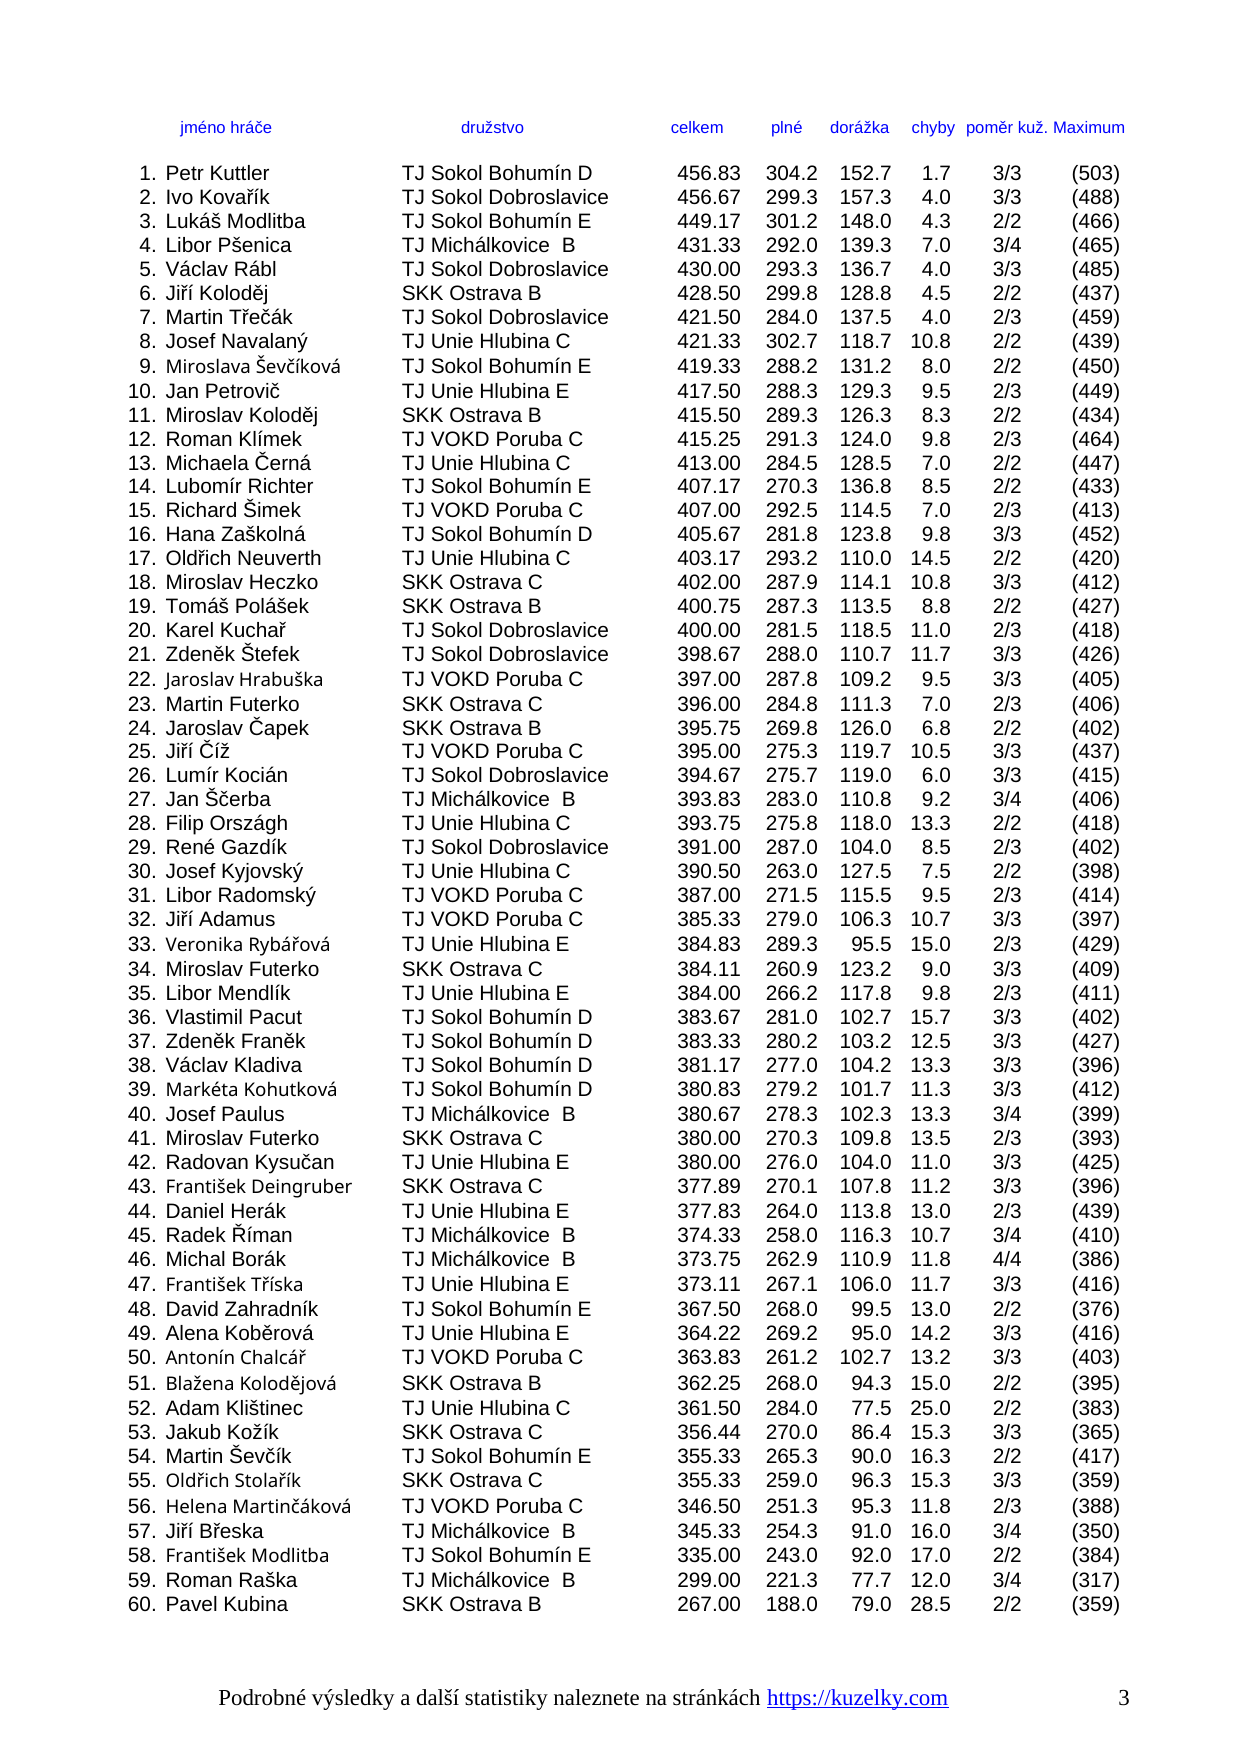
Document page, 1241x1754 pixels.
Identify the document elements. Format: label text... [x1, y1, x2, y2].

text 23. Martin Futerko SKK Ostrava C 396.00 284.8 111.3 7.0 2/3 (406) [106, 691, 1134, 715]
text 30. Josef Kyjovský TJ Unie Hlubina C 390.50 263.0 127.5 7.5 2/2 (398) [106, 859, 1134, 883]
text 34. Miroslav Futerko SKK Ostrava C 384.11 260.9 123.2 9.0 3/3 (409) [106, 957, 1134, 981]
text 47. František Tříska TJ Unie Hlubina E 373.11 267.1 106.0 11.7 3/3 (416) [106, 1271, 1134, 1297]
text 57. Jiří Břeska TJ Michálkovice B 345.33 254.3 91.0 16.0 3/4 (350) [106, 1518, 1134, 1542]
text 32. Jiří Adamus TJ VOKD Poruba C 385.33 279.0 106.3 10.7 3/3 (397) [106, 907, 1134, 931]
text 10. Jan Petrovič TJ Unie Hlubina E 417.50 288.3 129.3 9.5 2/3 (449) [106, 378, 1134, 402]
text 50. Antonín Chalcář TJ VOKD Poruba C 363.83 261.2 102.7 13.2 3/3 (403) [106, 1344, 1134, 1370]
text 59. Roman Raška TJ Michálkovice B 299.00 221.3 77.7 12.0 3/4 (317) [106, 1568, 1134, 1592]
text 18. Miroslav Heczko SKK Ostrava C 402.00 287.9 114.1 10.8 3/3 (412) [106, 570, 1134, 594]
text 42. Radovan Kysučan TJ Unie Hlubina E 380.00 276.0 104.0 11.0 3/3 (425) [106, 1150, 1134, 1174]
text 11. Miroslav Koloděj SKK Ostrava B 415.50 289.3 126.3 8.3 2/2 (434) [106, 402, 1134, 426]
text 46. Michal Borák TJ Michálkovice B 373.75 262.9 110.9 11.8 4/4 (386) [106, 1247, 1134, 1271]
text 35. Libor Mendlík TJ Unie Hlubina E 384.00 266.2 117.8 9.8 2/3 (411) [106, 981, 1134, 1004]
text 2. Ivo Kovařík TJ Sokol Dobroslavice 456.67 299.3 157.3 4.0 3/3 (488) [106, 185, 1134, 209]
text 31. Libor Radomský TJ VOKD Poruba C 387.00 271.5 115.5 9.5 2/3 (414) [106, 883, 1134, 907]
text 16. Hana Zaškolná TJ Sokol Bohumín D 405.67 281.8 123.8 9.8 3/3 (452) [106, 522, 1134, 546]
text 26. Lumír Kocián TJ Sokol Dobroslavice 394.67 275.7 119.0 6.0 3/3 (415) [106, 763, 1134, 787]
text 17. Oldřich Neuverth TJ Unie Hlubina C 403.17 293.2 110.0 14.5 2/2 (420) [106, 546, 1134, 570]
text 20. Karel Kuchař TJ Sokol Dobroslavice 400.00 281.5 118.5 11.0 2/3 (418) [106, 618, 1134, 642]
text 37. Zdeněk Franěk TJ Sokol Bohumín D 383.33 280.2 103.2 12.5 3/3 (427) [106, 1028, 1134, 1052]
text 1. Petr Kuttler TJ Sokol Bohumín D 456.83 304.2 152.7 1.7 3/3 (503) [106, 161, 1134, 185]
text 24. Jaroslav Čapek SKK Ostrava B 395.75 269.8 126.0 6.8 2/2 (402) [106, 715, 1134, 739]
text 43. František Deingruber SKK Ostrava C 377.89 270.1 107.8 11.2 3/3 (396) [106, 1174, 1134, 1199]
text 45. Radek Říman TJ Michálkovice B 374.33 258.0 116.3 10.7 3/4 (410) [106, 1223, 1134, 1247]
text 38. Václav Kladiva TJ Sokol Bohumín D 381.17 277.0 104.2 13.3 3/3 (396) [106, 1052, 1134, 1076]
text 40. Josef Paulus TJ Michálkovice B 380.67 278.3 102.3 13.3 3/4 (399) [106, 1102, 1134, 1126]
text 27. Jan Ščerba TJ Michálkovice B 393.83 283.0 110.8 9.2 3/4 (406) [106, 787, 1134, 811]
text 5. Václav Rábl TJ Sokol Dobroslavice 430.00 293.3 136.7 4.0 3/3 (485) [106, 257, 1134, 281]
text 8. Josef Navalaný TJ Unie Hlubina C 421.33 302.7 118.7 10.8 2/2 (439) [106, 329, 1134, 353]
text 48. David Zahradník TJ Sokol Bohumín E 367.50 268.0 99.5 13.0 2/2 (376) [106, 1297, 1134, 1321]
text 39. Markéta Kohutková TJ Sokol Bohumín D 380.83 279.2 101.7 11.3 3/3 (412) [106, 1076, 1134, 1102]
text 53. Jakub Kožík SKK Ostrava C 356.44 270.0 86.4 15.3 3/3 (365) [106, 1419, 1134, 1443]
text 54. Martin Ševčík TJ Sokol Bohumín E 355.33 265.3 90.0 16.3 2/2 (417) [106, 1443, 1134, 1467]
text 55. Oldřich Stolařík SKK Ostrava C 355.33 259.0 96.3 15.3 3/3 (359) [106, 1467, 1134, 1493]
text 3. Lukáš Modlitba TJ Sokol Bohumín E 449.17 301.2 148.0 4.3 2/2 (466) [106, 209, 1134, 233]
text 22. Jaroslav Hrabuška TJ VOKD Poruba C 397.00 287.8 109.2 9.5 3/3 (405) [106, 666, 1134, 691]
text 4. Libor Pšenica TJ Michálkovice B 431.33 292.0 139.3 7.0 3/4 (465) [106, 233, 1134, 257]
text 9. Miroslava Ševčíková TJ Sokol Bohumín E 419.33 288.2 131.2 8.0 2/2 (450) [106, 353, 1134, 378]
text 29. René Gazdík TJ Sokol Dobroslavice 391.00 287.0 104.0 8.5 2/3 (402) [106, 835, 1134, 859]
text 58. František Modlitba TJ Sokol Bohumín E 335.00 243.0 92.0 17.0 2/2 (384) [106, 1542, 1134, 1568]
text 44. Daniel Herák TJ Unie Hlubina E 377.83 264.0 113.8 13.0 2/3 (439) [106, 1199, 1134, 1223]
text jméno hráče družstvo celkem plné dorážka chyby poměr kuž. Maximum [106, 118, 1134, 137]
text 41. Miroslav Futerko SKK Ostrava C 380.00 270.3 109.8 13.5 2/3 (393) [106, 1126, 1134, 1150]
text 12. Roman Klímek TJ VOKD Poruba C 415.25 291.3 124.0 9.8 2/3 (464) [106, 426, 1134, 450]
text 56. Helena Martinčáková TJ VOKD Poruba C 346.50 251.3 95.3 11.8 2/3 (388) [106, 1493, 1134, 1518]
text 6. Jiří Koloděj SKK Ostrava B 428.50 299.8 128.8 4.5 2/2 (437) [106, 281, 1134, 305]
text 21. Zdeněk Štefek TJ Sokol Dobroslavice 398.67 288.0 110.7 11.7 3/3 (426) [106, 642, 1134, 666]
text 52. Adam Klištinec TJ Unie Hlubina C 361.50 284.0 77.5 25.0 2/2 (383) [106, 1396, 1134, 1419]
text 36. Vlastimil Pacut TJ Sokol Bohumín D 383.67 281.0 102.7 15.7 3/3 (402) [106, 1004, 1134, 1028]
text 28. Filip Országh TJ Unie Hlubina C 393.75 275.8 118.0 13.3 2/2 (418) [106, 811, 1134, 835]
text 7. Martin Třečák TJ Sokol Dobroslavice 421.50 284.0 137.5 4.0 2/3 (459) [106, 305, 1134, 329]
text 51. Blažena Kolodějová SKK Ostrava B 362.25 268.0 94.3 15.0 2/2 (395) [106, 1370, 1134, 1396]
text 49. Alena Koběrová TJ Unie Hlubina E 364.22 269.2 95.0 14.2 3/3 (416) [106, 1321, 1134, 1344]
text 13. Michaela Černá TJ Unie Hlubina C 413.00 284.5 128.5 7.0 2/2 (447) [106, 450, 1134, 474]
text 25. Jiří Číž TJ VOKD Poruba C 395.00 275.3 119.7 10.5 3/3 (437) [106, 739, 1134, 763]
text 60. Pavel Kubina SKK Ostrava B 267.00 188.0 79.0 28.5 2/2 (359) [106, 1592, 1134, 1616]
text 15. Richard Šimek TJ VOKD Poruba C 407.00 292.5 114.5 7.0 2/3 (413) [106, 498, 1134, 522]
text 33. Veronika Rybářová TJ Unie Hlubina E 384.83 289.3 95.5 15.0 2/3 (429) [106, 931, 1134, 957]
text 14. Lubomír Richter TJ Sokol Bohumín E 407.17 270.3 136.8 8.5 2/2 (433) [106, 474, 1134, 498]
text 19. Tomáš Polášek SKK Ostrava B 400.75 287.3 113.5 8.8 2/2 (427) [106, 594, 1134, 618]
